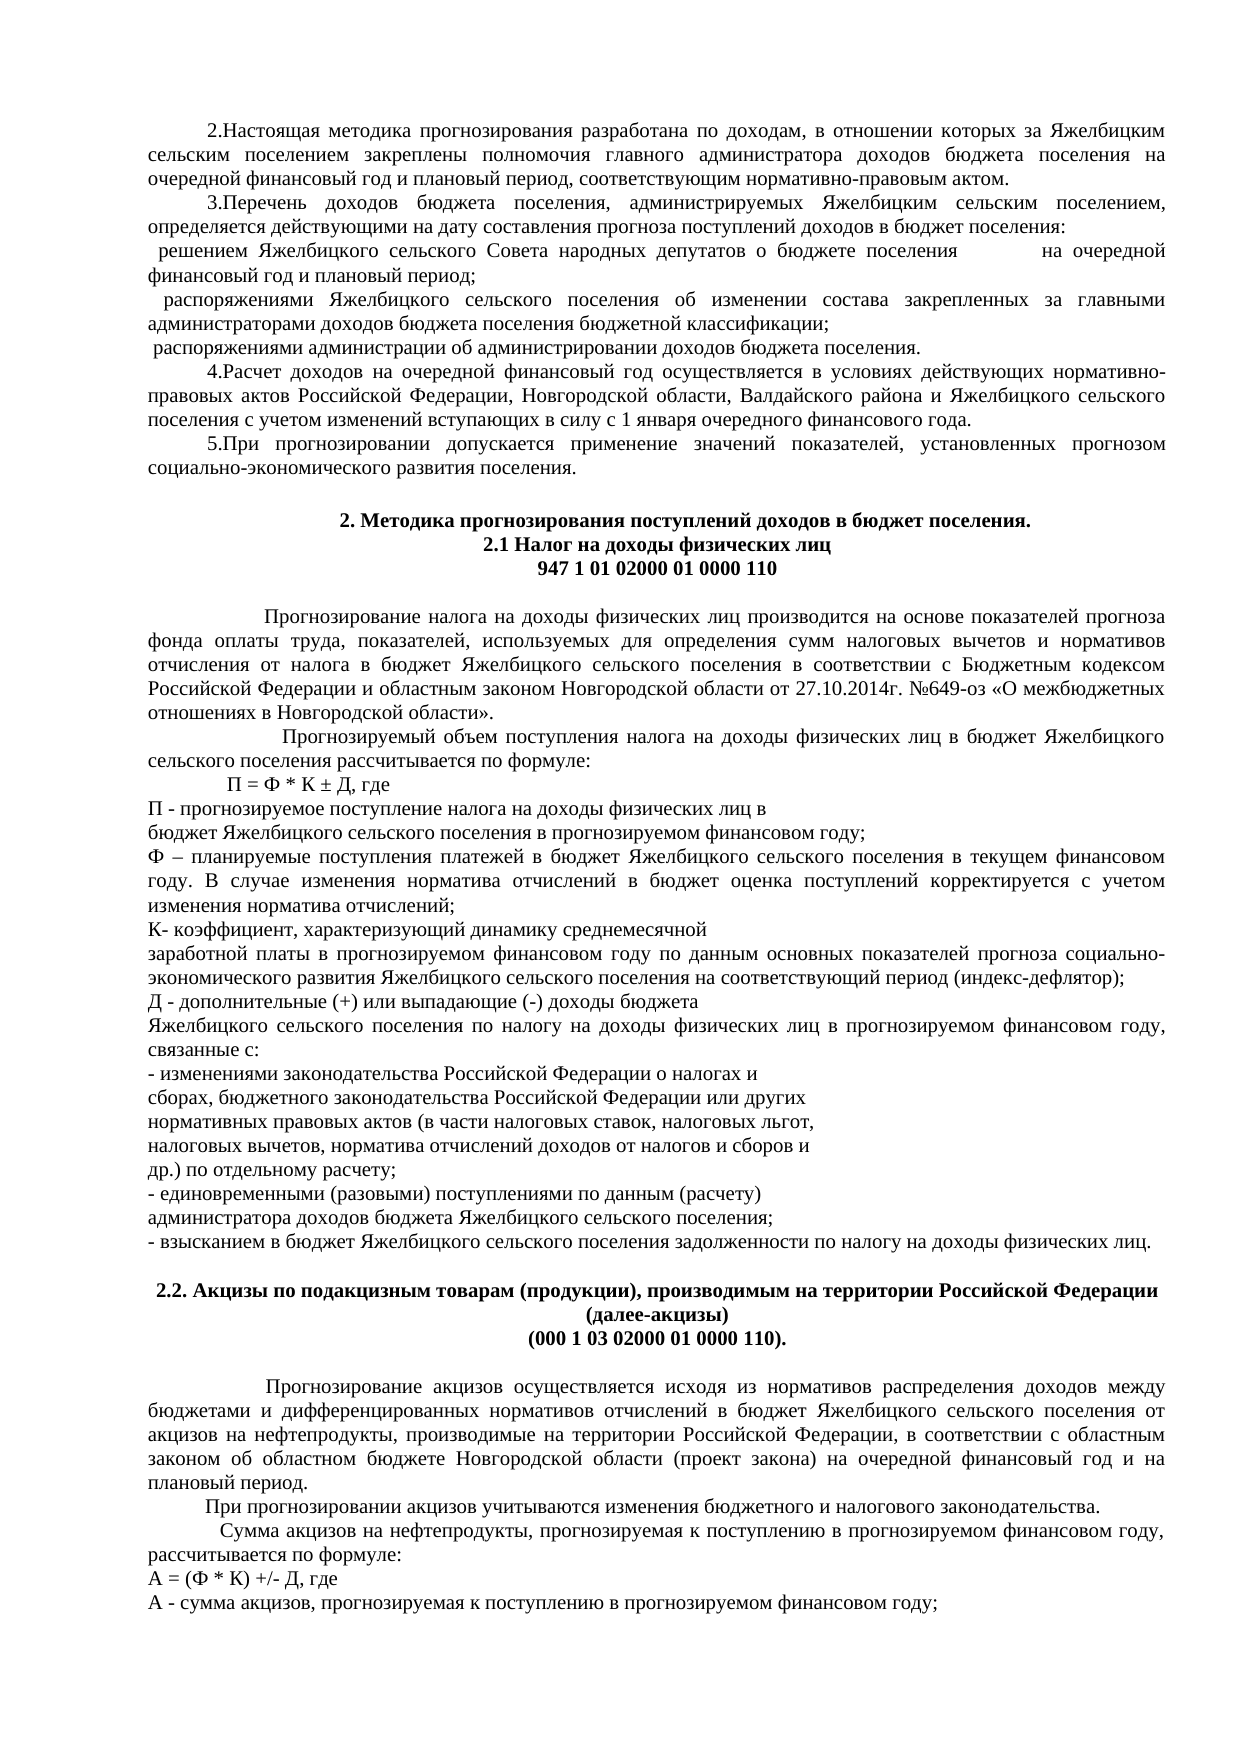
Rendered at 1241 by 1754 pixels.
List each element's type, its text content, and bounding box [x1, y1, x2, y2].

text решением Яжелбицкого сельского Совета народных депутатов о бюджете поселения на очередной финансовый год и плановый период; [148, 238, 1167, 287]
text бюджет Яжелбицкого сельского поселения в прогнозируемом финансовом году; [148, 820, 1167, 844]
text налоговых вычетов, норматива отчислений доходов от налогов и сборов и [148, 1133, 1167, 1157]
text Д - дополнительные (+) или выпадающие (-) доходы бюджета [148, 989, 1167, 1013]
text - взысканием в бюджет Яжелбицкого сельского поселения задолженности по налогу на доходы физических лиц. [148, 1229, 1167, 1253]
text Прогнозирование акцизов осуществляется исходя из нормативов распределения доходов между бюджетами и дифференцированных нормативов отчислений в бюджет Яжелбицкого сельского поселения от акцизов на нефтепродукты, производимые на территории Российской Федерации, в соответствии с областным законом об областном бюджете Новгородской области (проект закона) на очередной финансовый год и на плановый период. [148, 1374, 1167, 1494]
text 2.2. Акцизы по подакцизным товарам (продукции), производимым на территории Российской Федерации (далее-акцизы) [148, 1277, 1167, 1326]
text заработной платы в прогнозируемом финансовом году по данным основных показателей прогноза социально-экономического развития Яжелбицкого сельского поселения на соответствующий период (индекс-дефлятор); [148, 941, 1167, 989]
text - единовременными (разовыми) поступлениями по данным (расчету) [148, 1181, 1167, 1205]
text сборах, бюджетного законодательства Российской Федерации или других [148, 1085, 1167, 1109]
text Прогнозируемый объем поступления налога на доходы физических лиц в бюджет Яжелбицкого сельского поселения рассчитывается по формуле: [148, 724, 1167, 772]
text П - прогнозируемое поступление налога на доходы физических лиц в [148, 796, 1167, 820]
text 3.Перечень доходов бюджета поселения, администрируемых Яжелбицким сельским поселением, определяется действующими на дату составления прогноза поступлений доходов в бюджет поселения: [148, 190, 1167, 238]
text А - сумма акцизов, прогнозируемая к поступлению в прогнозируемом финансовом году; [148, 1590, 1167, 1614]
text К- коэффициент, характеризующий динамику среднемесячной [148, 917, 1167, 941]
text распоряжениями администрации об администрировании доходов бюджета поселения. [148, 335, 1167, 359]
text Ф – планируемые поступления платежей в бюджет Яжелбицкого сельского поселения в текущем финансовом году. В случае изменения норматива отчислений в бюджет оценка поступлений корректируется с учетом изменения норматива отчислений; [148, 844, 1167, 917]
text - изменениями законодательства Российской Федерации о налогах и [148, 1061, 1167, 1085]
text 2. Методика прогнозирования поступлений доходов в бюджет поселения. [148, 507, 1167, 532]
text распоряжениями Яжелбицкого сельского поселения об изменении состава закрепленных за главными администраторами доходов бюджета поселения бюджетной классификации; [148, 287, 1167, 335]
text нормативных правовых актов (в части налоговых ставок, налоговых льгот, [148, 1109, 1167, 1133]
text При прогнозировании акцизов учитываются изменения бюджетного и налогового законодательства. [148, 1494, 1167, 1518]
text А = (Ф * К) +/- Д, где [148, 1566, 1167, 1590]
text 947 1 01 02000 01 0000 110 [148, 556, 1167, 580]
text Сумма акцизов на нефтепродукты, прогнозируемая к поступлению в прогнозируемом финансовом году, рассчитывается по формуле: [148, 1518, 1167, 1566]
text 4.Расчет доходов на очередной финансовый год осуществляется в условиях действующих нормативно-правовых актов Российской Федерации, Новгородской области, Валдайского района и Яжелбицкого сельского поселения с учетом изменений вступающих в силу с 1 января очередного финансового года. [148, 359, 1167, 431]
text Яжелбицкого сельского поселения по налогу на доходы физических лиц в прогнозируемом финансовом году, связанные с: [148, 1013, 1167, 1061]
text Прогнозирование налога на доходы физических лиц производится на основе показателей прогноза фонда оплаты труда, показателей, используемых для определения сумм налоговых вычетов и нормативов отчисления от налога в бюджет Яжелбицкого сельского поселения в соответствии с Бюджетным кодексом Российской Федерации и областным законом Новгородской области от 27.10.2014г. №649-оз «О межбюджетных отношениях в Новгородской области». [148, 604, 1167, 724]
text 2.Настоящая методика прогнозирования разработана по доходам, в отношении которых за Яжелбицким сельским поселением закреплены полномочия главного администратора доходов бюджета поселения на очередной финансовый год и плановый период, соответствующим нормативно-правовым актом. [148, 118, 1167, 190]
text 5.При прогнозировании допускается применение значений показателей, установленных прогнозом социально-экономического развития поселения. [148, 431, 1167, 479]
text (000 1 03 02000 01 0000 110). [148, 1326, 1167, 1350]
text П = Ф * К ± Д, где [148, 772, 1167, 796]
text 2.1 Налог на доходы физических лиц [148, 532, 1167, 556]
text др.) по отдельному расчету; [148, 1157, 1167, 1181]
text администратора доходов бюджета Яжелбицкого сельского поселения; [148, 1205, 1167, 1229]
